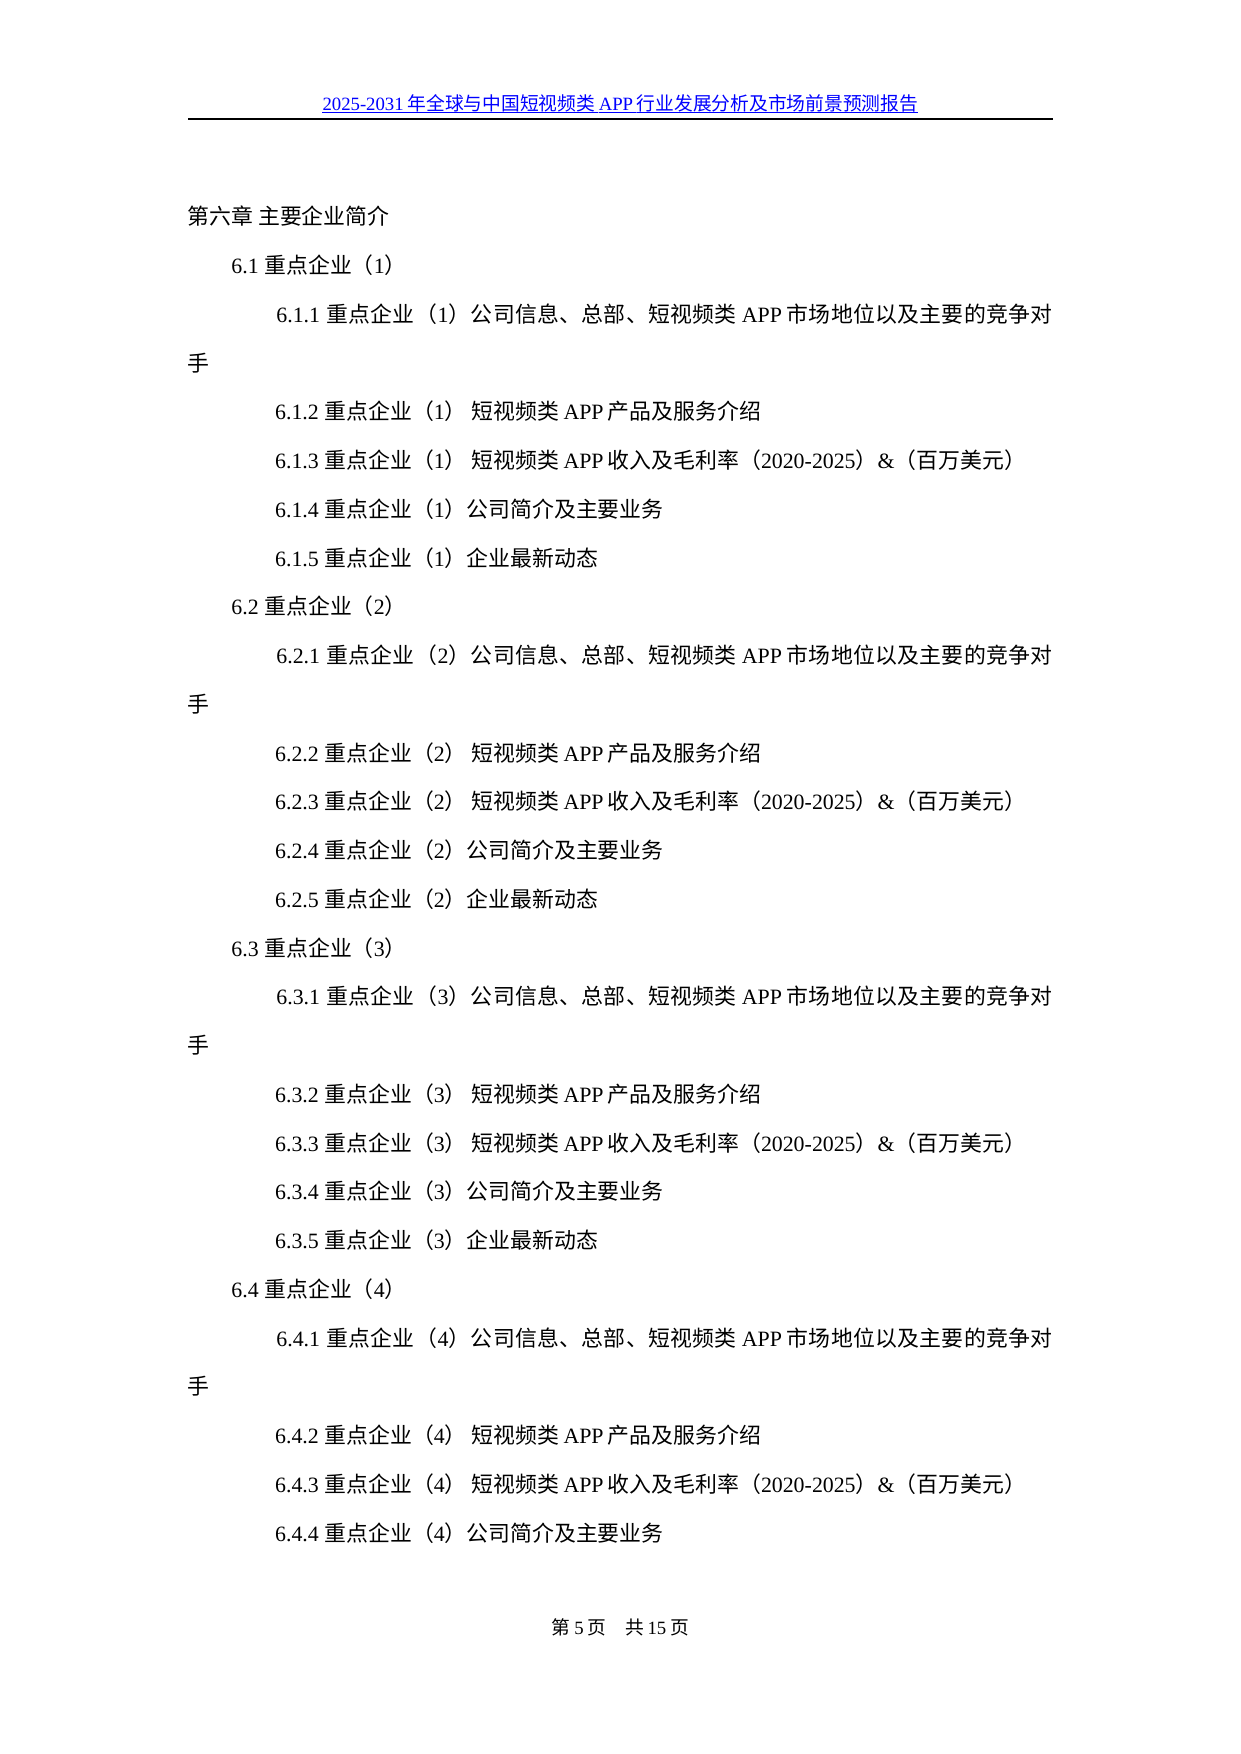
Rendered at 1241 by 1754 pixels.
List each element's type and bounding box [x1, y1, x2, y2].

text [187, 150, 1053, 1548]
